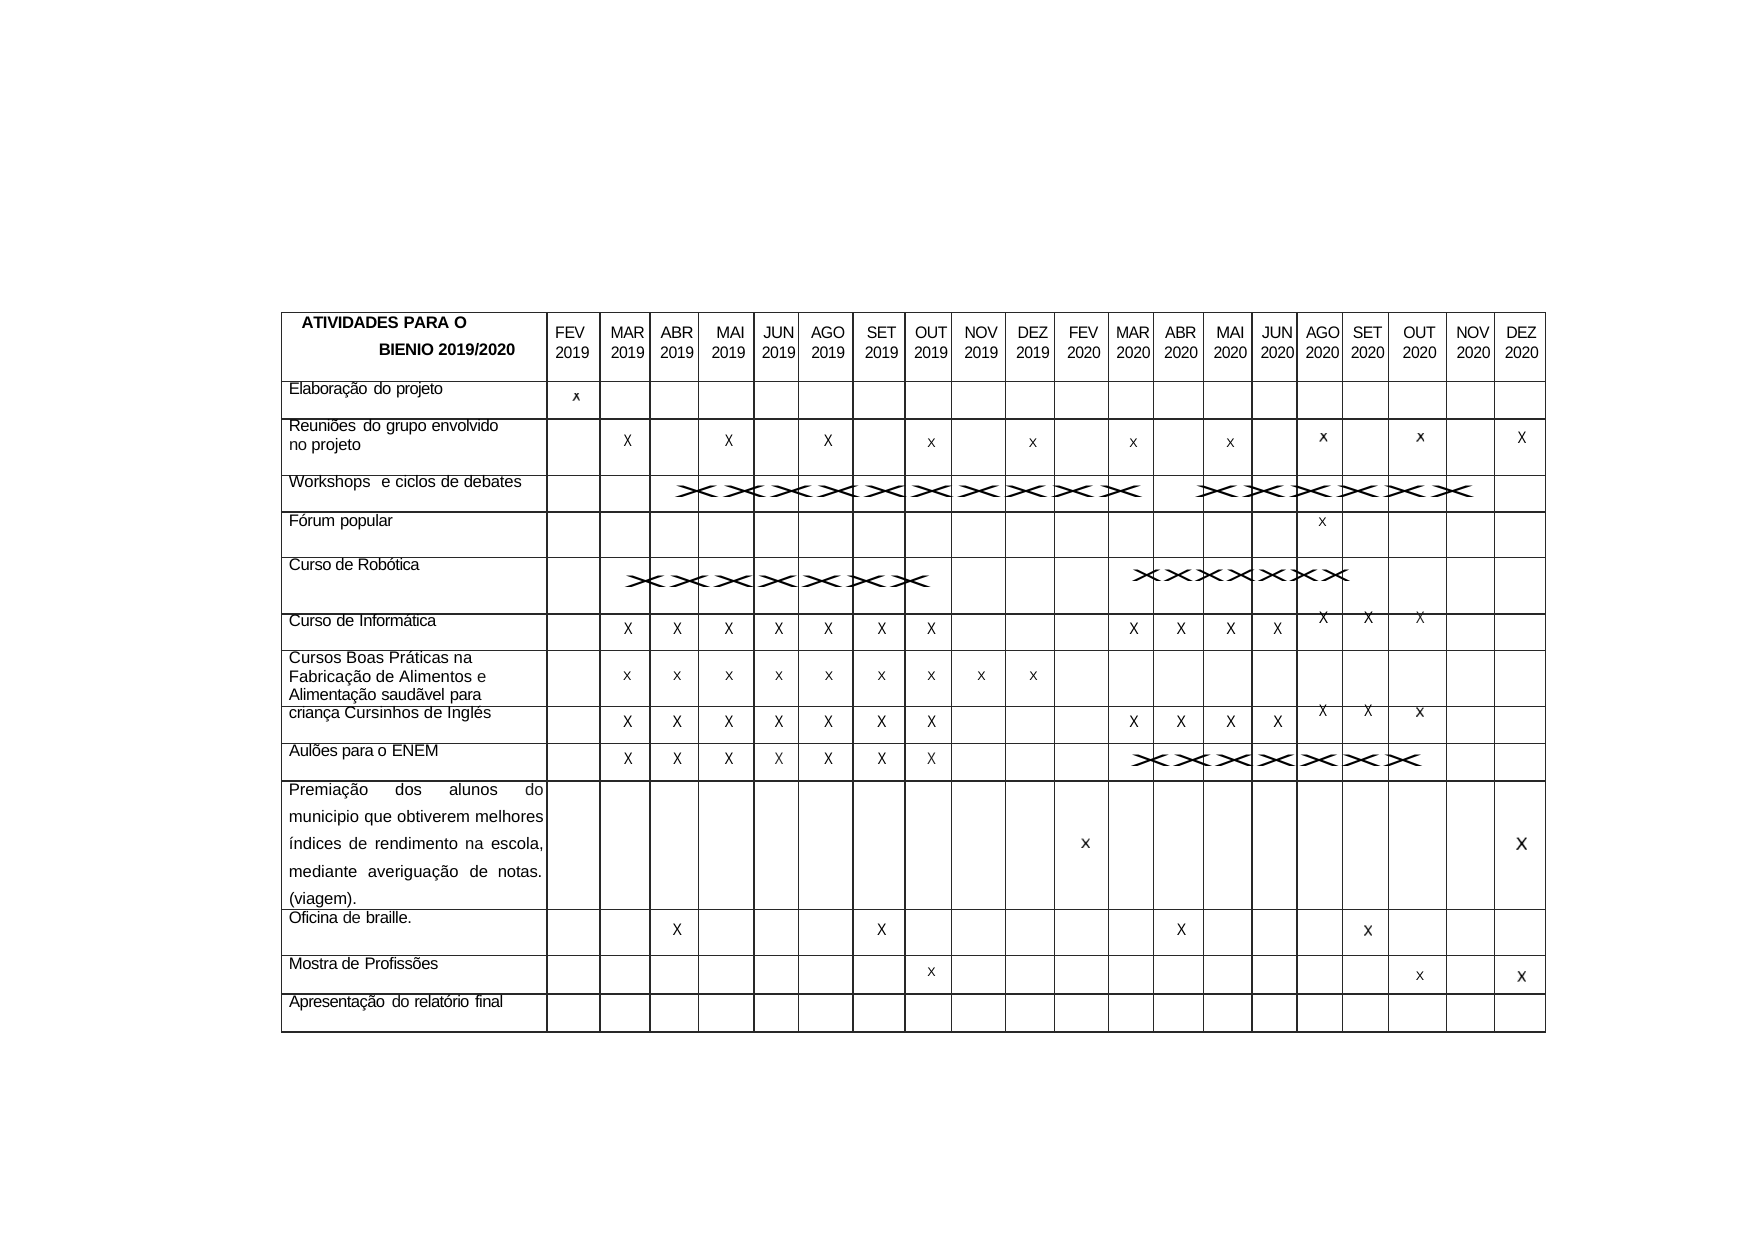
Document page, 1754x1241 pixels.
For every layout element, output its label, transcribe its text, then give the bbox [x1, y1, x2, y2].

table_cell [755, 418, 799, 452]
table_cell 2020 [1343, 344, 1389, 381]
table_cell 2019 [700, 344, 755, 381]
table_cell [1446, 381, 1494, 418]
table_cell [1154, 381, 1204, 418]
picture [1319, 433, 1328, 442]
picture [1364, 925, 1372, 936]
table_cell [1006, 381, 1055, 418]
table_cell [1446, 418, 1494, 452]
table_cell [1055, 418, 1109, 452]
table_header AGO [1298, 323, 1343, 343]
picture [1081, 838, 1090, 848]
table_header NOV [1446, 323, 1494, 343]
table_cell 2019 [952, 344, 1006, 381]
picture [1517, 971, 1526, 982]
table_header MAR [601, 323, 651, 343]
table_header SET [1343, 323, 1389, 343]
picture [1416, 707, 1424, 717]
table_cell 2019 [854, 344, 906, 381]
table_cell [601, 381, 651, 418]
table_cell [1298, 381, 1343, 418]
table_cell [800, 381, 854, 418]
table_cell [1055, 381, 1109, 418]
table_cell [906, 381, 952, 418]
table_cell [700, 381, 755, 418]
picture [572, 393, 580, 401]
table_header ABR [651, 323, 699, 343]
table_cell 2020 [1109, 344, 1154, 381]
table_header ABR [1154, 323, 1204, 343]
table_cell 2019 [651, 344, 699, 381]
table_cell [755, 381, 799, 418]
table_cell [1253, 381, 1297, 418]
table_header NOV [952, 323, 1006, 343]
table_cell X [1109, 418, 1154, 452]
table_cell [1343, 381, 1389, 418]
table_cell X [906, 418, 952, 452]
table_header AGO [800, 323, 854, 343]
table_cell 2020 [1494, 344, 1546, 381]
table_cell 2019 [1006, 344, 1055, 381]
table_cell 2020 [1253, 344, 1297, 381]
table_cell 2020 [1204, 344, 1252, 381]
table_cell 2019 [906, 344, 952, 381]
table_cell [651, 418, 699, 452]
table_header DEZ [1006, 323, 1055, 343]
table_cell X [1494, 418, 1546, 452]
table_cell [651, 381, 699, 418]
table_cell [1109, 381, 1154, 418]
table_cell [854, 418, 906, 452]
table_cell [1343, 418, 1389, 452]
table_header FEV [1055, 323, 1109, 343]
table_cell 2019 [755, 344, 799, 381]
table_cell [1298, 418, 1343, 452]
table_cell 2020 [1055, 344, 1109, 381]
table_header JUN [755, 323, 799, 343]
table_cell [1389, 381, 1446, 418]
picture [1416, 433, 1425, 442]
table_cell [1253, 418, 1297, 452]
table_header SET [854, 323, 906, 343]
table_header JUN [1253, 323, 1297, 343]
table_cell X [1006, 418, 1055, 452]
table_header OUT [906, 323, 952, 343]
table_cell 2020 [1446, 344, 1494, 381]
table_cell [952, 418, 1006, 452]
table_header DEZ [1494, 323, 1546, 343]
table_cell X [601, 418, 651, 452]
table_cell [1494, 381, 1546, 418]
table_cell 2019 [601, 344, 651, 381]
table_cell [952, 381, 1006, 418]
table_cell 2019 [800, 344, 854, 381]
table_header MAI [700, 323, 755, 343]
picture [1516, 837, 1527, 850]
table_cell X [700, 418, 755, 452]
table_cell [854, 381, 906, 418]
table_cell [1154, 418, 1204, 452]
table_cell [548, 418, 601, 452]
table_header FEV [548, 323, 601, 343]
table_cell X [1204, 418, 1252, 452]
table_cell X [800, 418, 854, 452]
table_cell [548, 381, 601, 418]
table_cell [1204, 381, 1252, 418]
table_header MAI [1204, 323, 1252, 343]
table_cell 2020 [1389, 344, 1446, 381]
table_cell 2019 [548, 344, 601, 381]
table_header MAR [1109, 323, 1154, 343]
table_cell [1389, 418, 1446, 452]
table_header OUT [1389, 323, 1446, 343]
table_cell 2020 [1298, 344, 1343, 381]
table_cell 2020 [1154, 344, 1204, 381]
